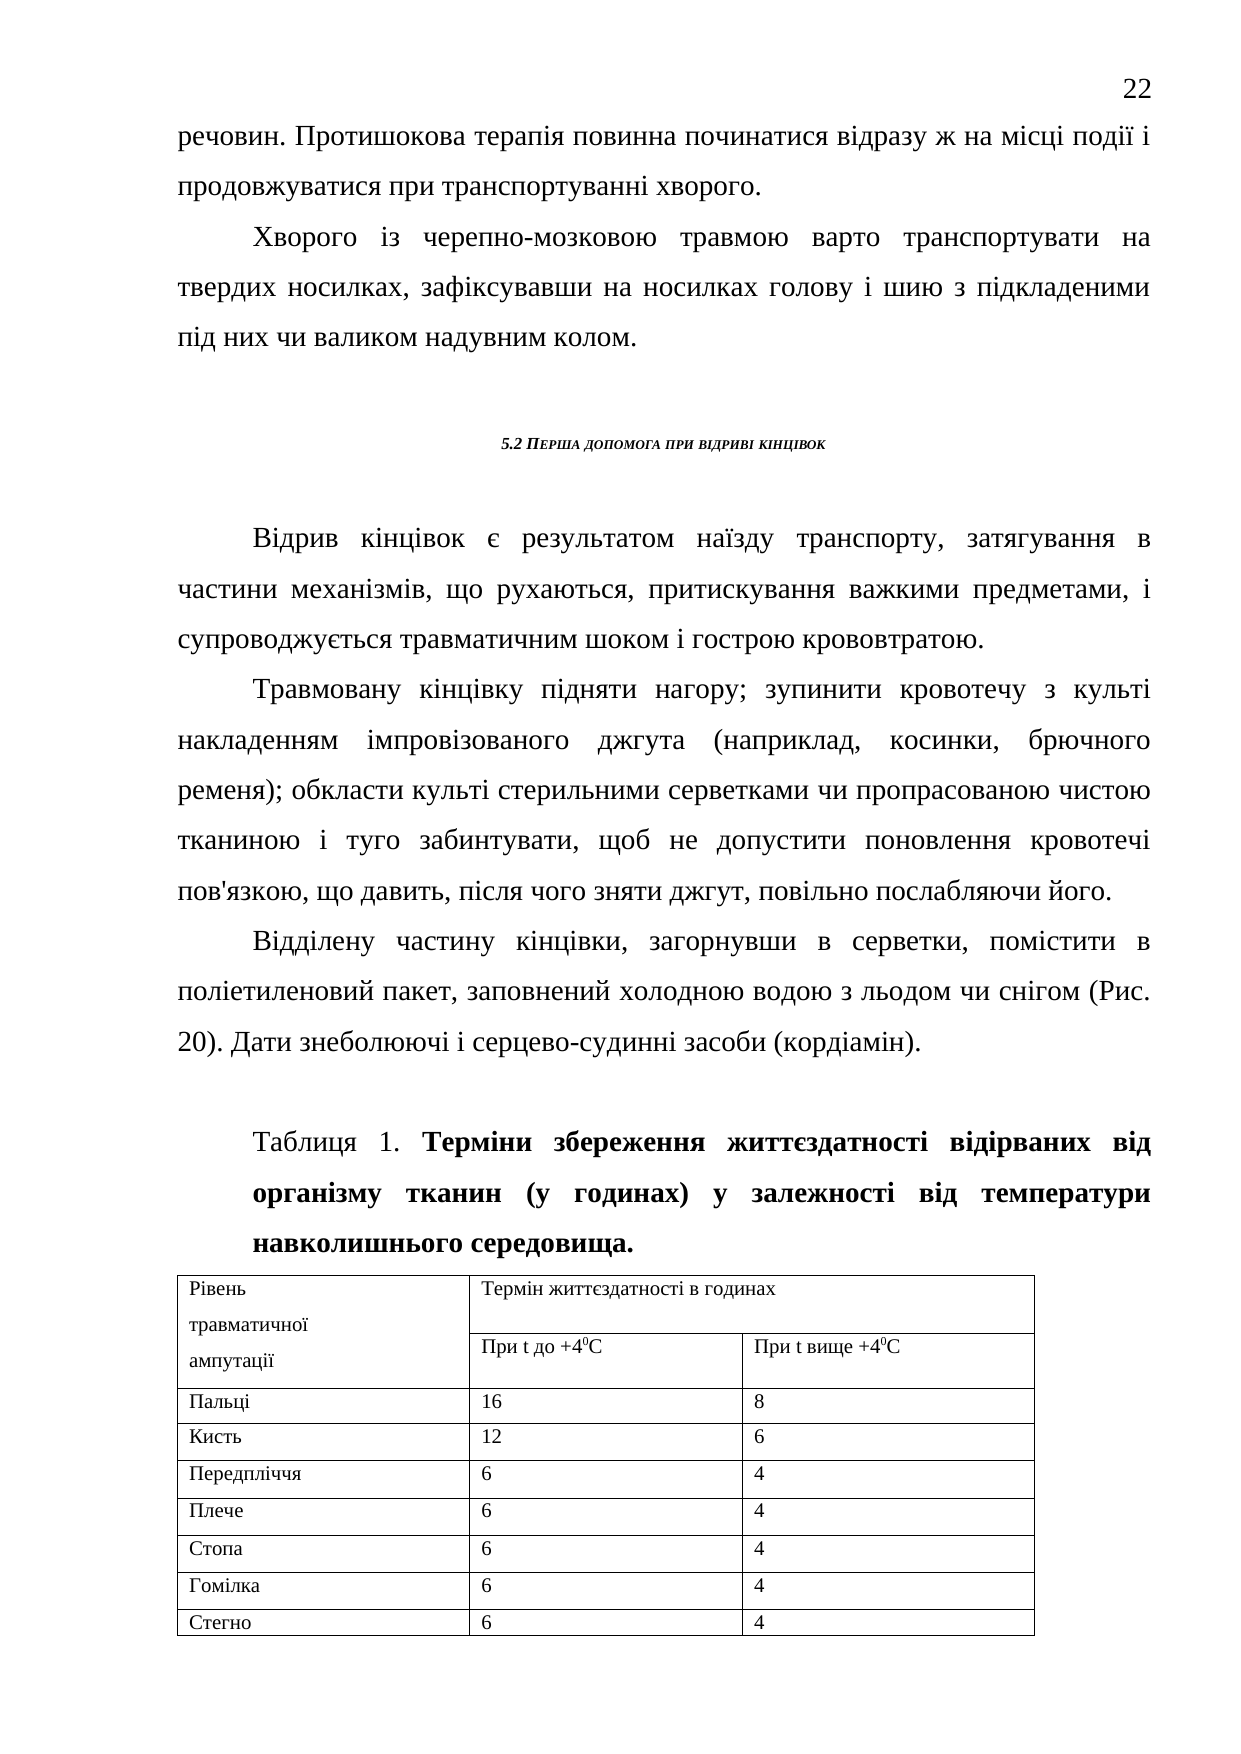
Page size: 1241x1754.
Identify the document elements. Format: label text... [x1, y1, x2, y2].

text Хворого із черепно-мозковою травмою варто транспортувати на твердих носилках, зафіксувавши на носилках голову і шию з підкладеними під них чи валиком надувним колом. [177, 219, 1152, 353]
table_header Термін життєздатності в годинах [470, 1276, 1034, 1333]
table_cell 6 [470, 1536, 742, 1572]
table_cell 4 [743, 1461, 1034, 1497]
table_cell 12 [470, 1424, 742, 1460]
table_cell 4 [743, 1573, 1034, 1609]
table_cell 4 [743, 1536, 1034, 1572]
subtitle 5.2 Перша допомога при відриві кінцівок [177, 420, 1152, 453]
text Відділену частину кінцівки, загорнувши в серветки, помістити в поліетиленовий пакет, заповнений холодною водою з льодом чи снігом (Рис. 20). Дати знеболюючі і серцево-судинні засоби (кордіамін). [177, 923, 1152, 1057]
table_cell Пальці [178, 1389, 469, 1423]
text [177, 118, 1152, 202]
table_cell 8 [743, 1389, 1034, 1423]
table_header Рівень травматичної ампутації [178, 1276, 469, 1388]
table_cell 6 [470, 1461, 742, 1497]
table_cell 6 [470, 1573, 742, 1609]
table_cell 6 [470, 1610, 742, 1635]
table_cell 4 [743, 1499, 1034, 1534]
table_cell Кисть [178, 1424, 469, 1460]
table_cell Плече [178, 1499, 469, 1534]
table_cell 6 [470, 1499, 742, 1534]
table_cell Гомілка [178, 1573, 469, 1609]
table_cell Стопа [178, 1536, 469, 1572]
table_cell При t вище +40С [743, 1334, 1034, 1388]
table_cell 16 [470, 1389, 742, 1423]
table_cell 6 [743, 1424, 1034, 1460]
text Таблиця 1. Терміни збереження життєздатності відірваних від організму тканин (у годинах) у залежності від температури навколишнього середовища. [252, 1124, 1152, 1258]
table_cell Передпліччя [178, 1461, 469, 1497]
table_cell Стегно [178, 1610, 469, 1635]
text Відрив кінцівок є результатом наїзду транспорту, затягування в частини механізмів, що рухаються, притискування важкими предметами, і супроводжується травматичним шоком і гострою крововтратою. [177, 521, 1152, 655]
text Травмовану кінцівку підняти нагору; зупинити кровотечу з культі накладенням імпровізованого джгута (наприклад, косинки, брючного ременя); обкласти культі стерильними серветками чи пропрасованою чистою тканиною і туго забинтувати, щоб не допустити поновлення кровотечі пов'язкою, що давить, після чого зняти джгут, повільно послабляючи його. [177, 672, 1152, 906]
table_cell При t до +40С [470, 1334, 742, 1388]
table_cell 4 [743, 1610, 1034, 1635]
